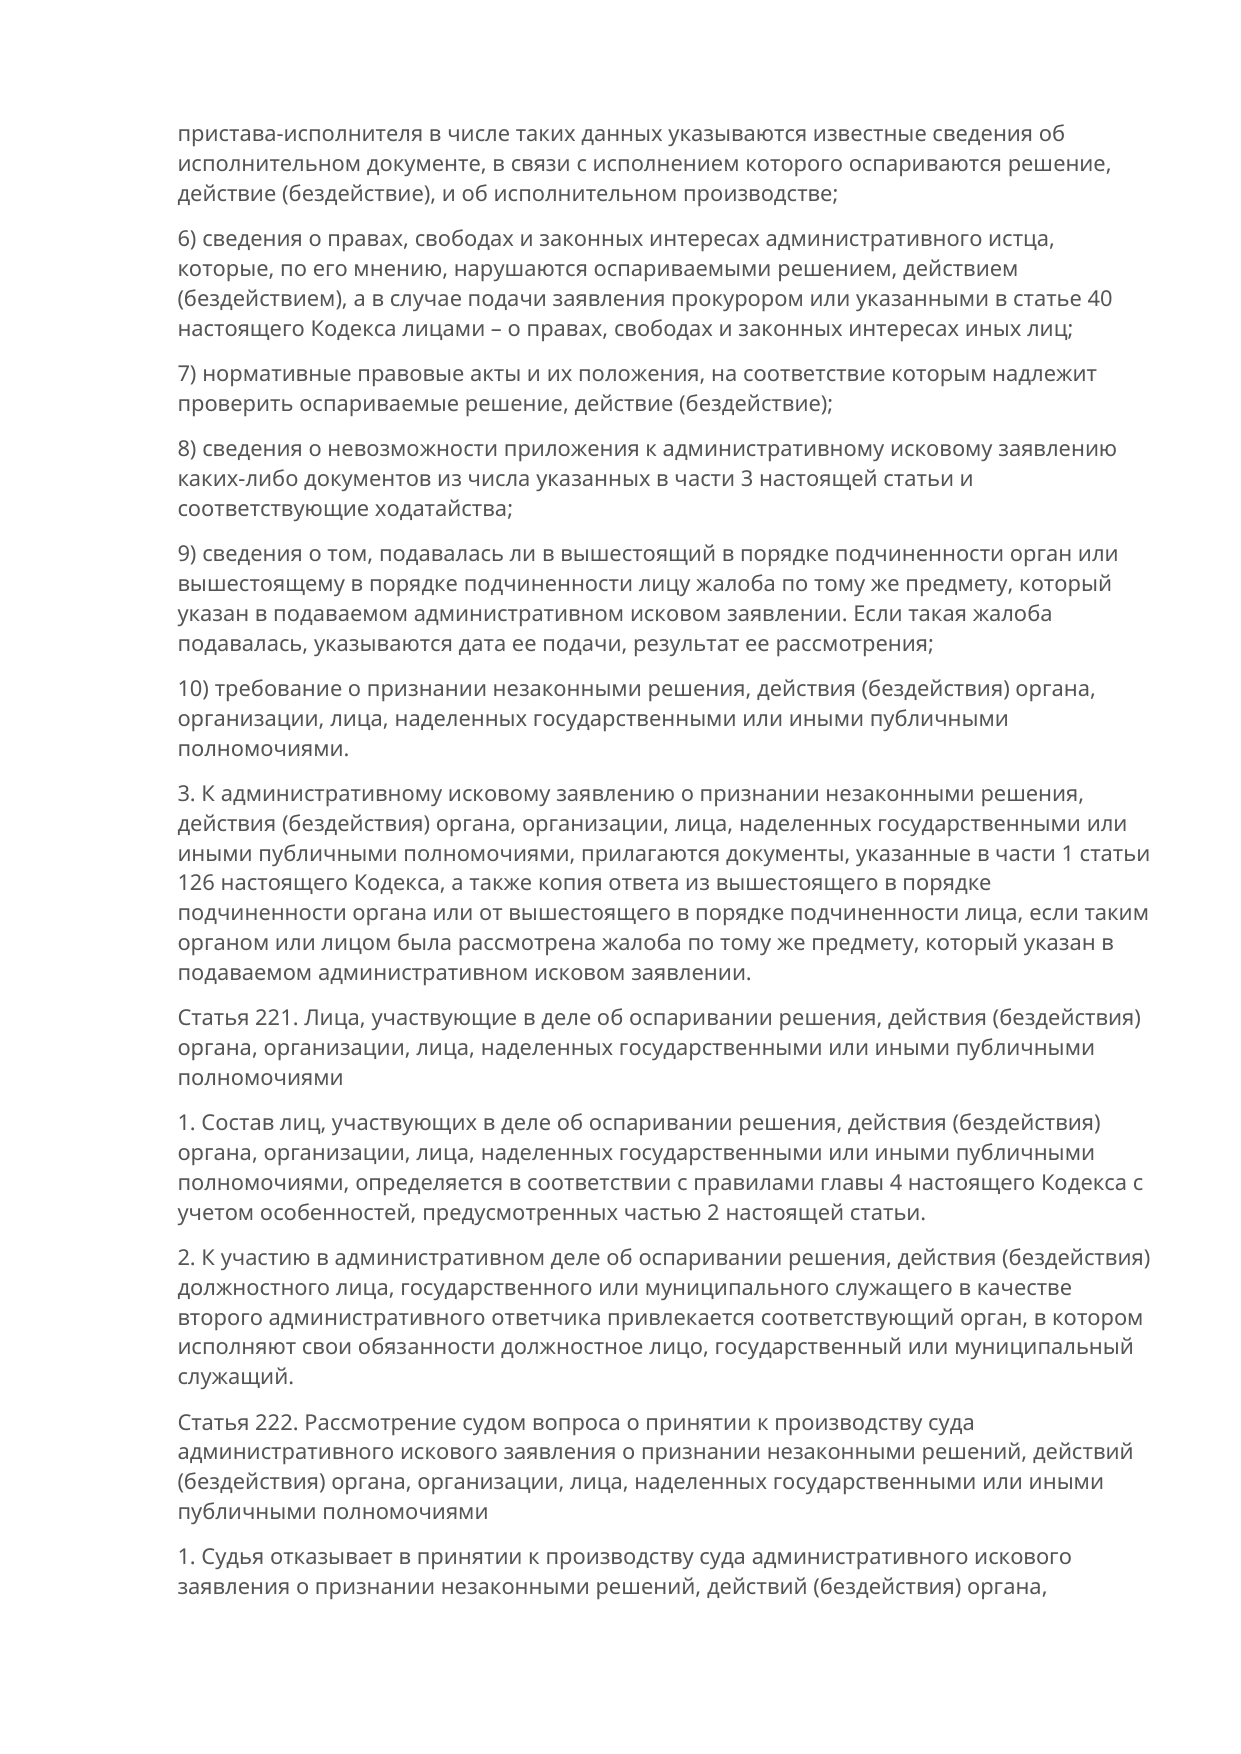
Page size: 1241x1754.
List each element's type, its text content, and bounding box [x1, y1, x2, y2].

text 1. Состав лиц, участвующих в деле об оспаривании решения, действия (бездействия) органа, организации, лица, наделенных государственными или иными публичными полномочиями, определяется в соответствии с правилами главы 4 настоящего Кодекса с учетом особенностей, предусмотренных частью 2 настоящей статьи. [177, 1107, 1152, 1226]
text 6) сведения о правах, свободах и законных интересах административного истца, которые, по его мнению, нарушаются оспариваемыми решением, действием (бездействием), а в случае подачи заявления прокурором или указанными в статье 40 настоящего Кодекса лицами – о правах, свободах и законных интересах иных лиц; [177, 223, 1152, 342]
text 10) требование о признании незаконными решения, действия (бездействия) органа, организации, лица, наделенных государственными или иными публичными полномочиями. [177, 673, 1152, 762]
text 7) нормативные правовые акты и их положения, на соответствие которым надлежит проверить оспариваемые решение, действие (бездействие); [177, 358, 1152, 417]
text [177, 1541, 1152, 1601]
text 9) сведения о том, подавалась ли в вышестоящий в порядке подчиненности орган или вышестоящему в порядке подчиненности лицу жалоба по тому же предмету, который указан в подаваемом административном исковом заявлении. Если такая жалоба подавалась, указываются дата ее подачи, результат ее рассмотрения; [177, 538, 1152, 657]
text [177, 118, 1152, 207]
text 3. К административному исковому заявлению о признании незаконными решения, действия (бездействия) органа, организации, лица, наделенных государственными или иными публичными полномочиями, прилагаются документы, указанные в части 1 статьи 126 настоящего Кодекса, а также копия ответа из вышестоящего в порядке подчиненности органа или от вышестоящего в порядке подчиненности лица, если таким органом или лицом была рассмотрена жалоба по тому же предмету, который указан в подаваемом административном исковом заявлении. [177, 778, 1152, 986]
text 2. К участию в административном деле об оспаривании решения, действия (бездействия) должностного лица, государственного или муниципального служащего в качестве второго административного ответчика привлекается соответствующий орган, в котором исполняют свои обязанности должностное лицо, государственный или муниципальный служащий. [177, 1242, 1152, 1391]
text Статья 222. Рассмотрение судом вопроса о принятии к производству суда административного искового заявления о признании незаконными решений, действий (бездействия) органа, организации, лица, наделенных государственными или иными публичными полномочиями [177, 1406, 1152, 1526]
text 8) сведения о невозможности приложения к административному исковому заявлению каких-либо документов из числа указанных в части 3 настоящей статьи и соответствующие ходатайства; [177, 433, 1152, 522]
text Статья 221. Лица, участвующие в деле об оспаривании решения, действия (бездействия) органа, организации, лица, наделенных государственными или иными публичными полномочиями [177, 1002, 1152, 1091]
